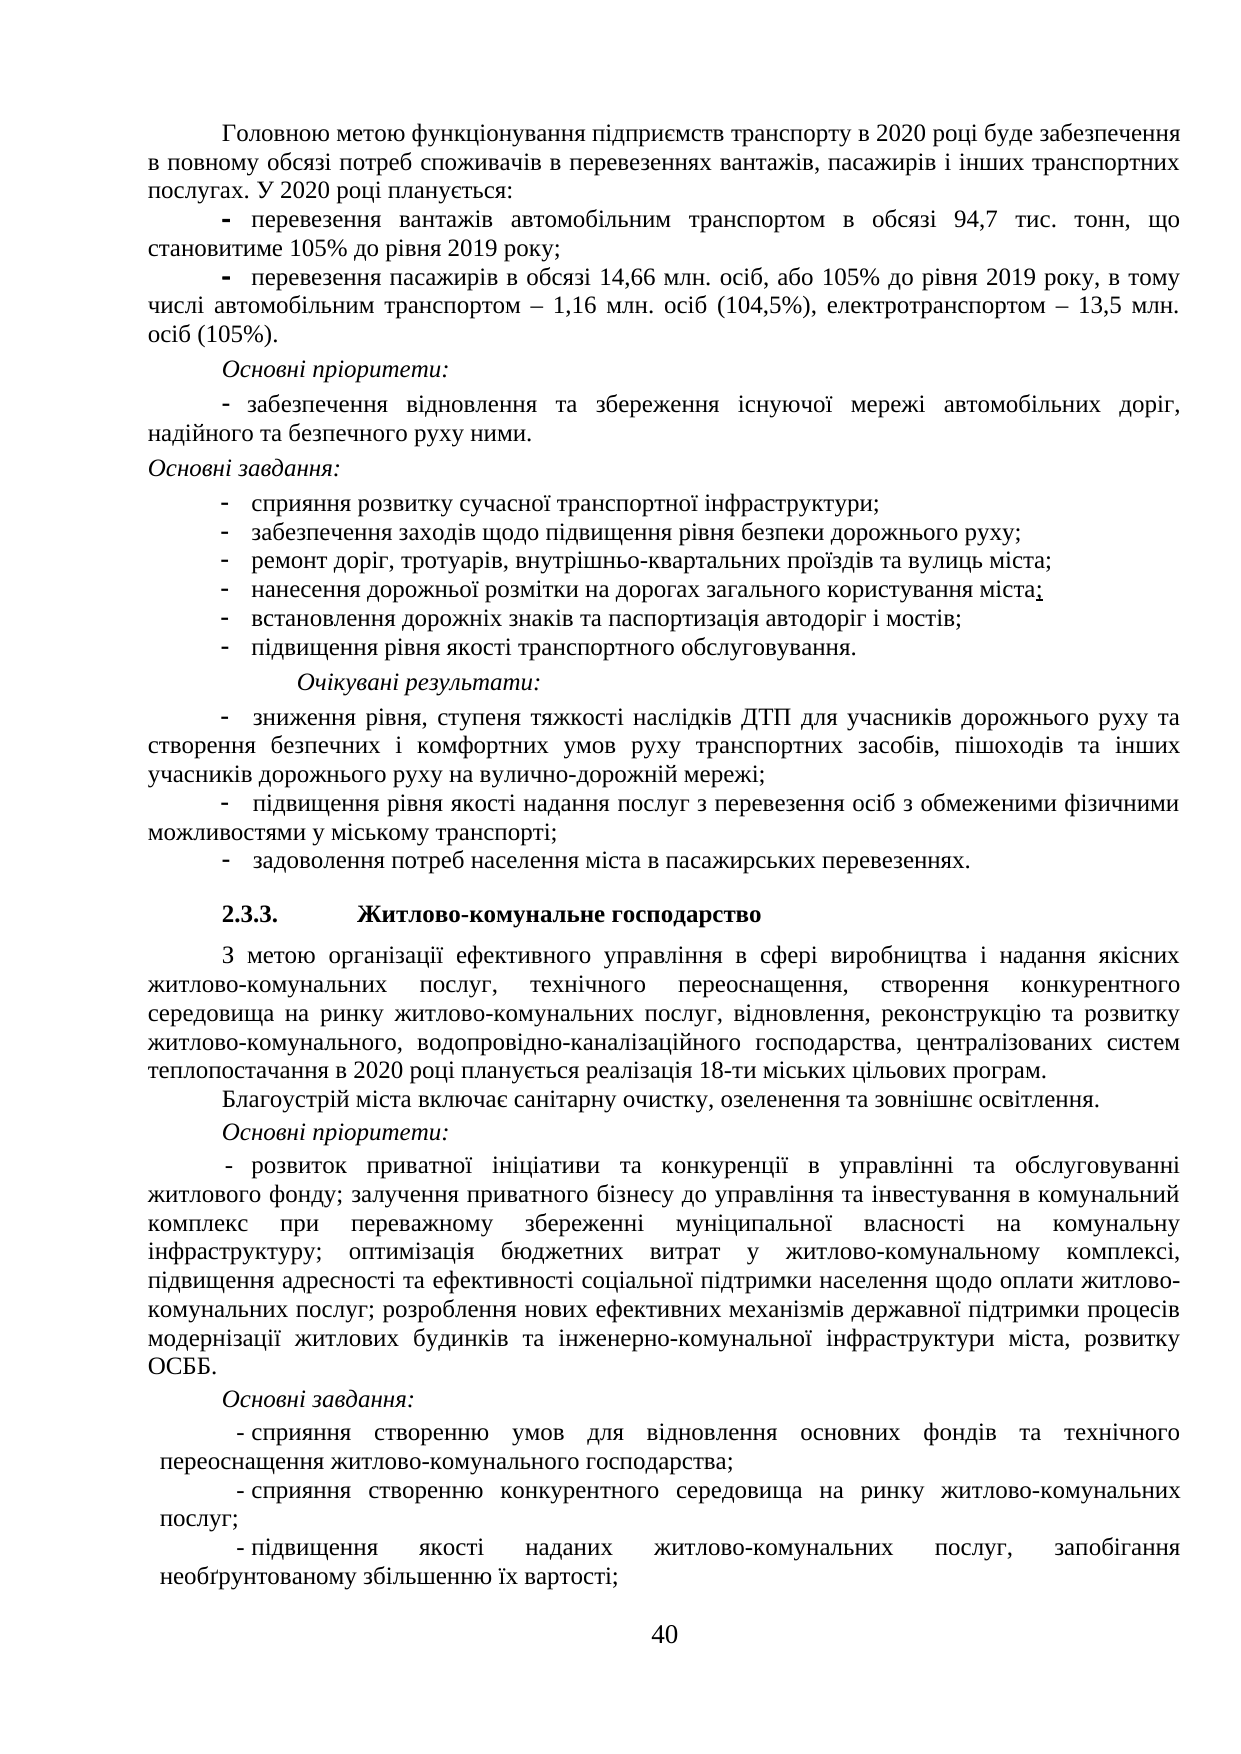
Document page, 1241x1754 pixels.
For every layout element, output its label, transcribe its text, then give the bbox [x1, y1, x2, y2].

list нанесення дорожньої розмітки на дорогах загального користування міста; [220, 574, 1181, 603]
text Очікувані результати: [222, 667, 1181, 696]
list сприяння створенню конкурентного середовища на ринку житлово-комунальних послуг; [159, 1475, 1181, 1532]
list задоволення потреб населення міста в пасажирських перевезеннях. [222, 846, 1181, 874]
text Головною метою функціонування підприємств транспорту в 2020 році буде забезпечення в повному обсязі потреб споживачів в перевезеннях вантажів, пасажирів і інших транспортних послугах. У 2020 році планується: [148, 118, 1181, 204]
text Основні завдання: [148, 453, 1181, 482]
list ремонт доріг, тротуарів, внутрішньо-квартальних проїздів та вулиць міста; [220, 546, 1181, 574]
text Основні пріоритети: [200, 354, 1181, 383]
list підвищення рівня якості надання послуг з перевезення осіб з обмеженими фізичними можливостями у міському транспорті; [148, 788, 1181, 846]
list перевезення пасажирів в обсязі 14,66 млн. осіб, або 105% до рівня 2019 року, в тому числі автомобільним транспортом – 1,16 млн. осіб (104,5%), електротранспортом – 13,5 млн. осіб (105%). [148, 262, 1181, 348]
text Основні пріоритети: [200, 1117, 1181, 1146]
list підвищення рівня якості транспортного обслуговування. [221, 632, 1181, 661]
list З метою організації ефективного управління в сфері виробництва і надання якісних житлово-комунальних послуг, технічного переоснащення, створення конкурентного середовища на ринку житлово-комунальних послуг, відновлення, реконструкцію та розвитку житлово-комунального, водопровідно-каналізаційного господарства, централізованих систем теплопостачання в 2020 році планується реалізація 18-ти міських цільових програм. [148, 941, 1181, 1084]
text Основні завдання: [148, 1384, 1181, 1413]
list встановлення дорожніх знаків та паспортизація автодоріг і мостів; [220, 603, 1181, 632]
list перевезення вантажів автомобільним транспортом в обсязі 94,7 тис. тонн, що становитиме 105% до рівня 2019 року; [148, 204, 1181, 262]
list забезпечення відновлення та збереження існуючої мережі автомобільних доріг, надійного та безпечного руху ними. [148, 389, 1181, 447]
list зниження рівня, ступеня тяжкості наслідків ДТП для учасників дорожнього руху та створення безпечних і комфортних умов руху транспортних засобів, пішоходів та інших учасників дорожнього руху на вулично-дорожній мережі; [148, 702, 1181, 788]
list сприяння створенню умов для відновлення основних фондів та технічного переоснащення житлово-комунального господарства; [159, 1417, 1181, 1475]
list Благоустрій міста включає санітарну очистку, озеленення та зовнішнє освітлення. [148, 1084, 1181, 1113]
list Житлово-комунальне господарство [222, 899, 1181, 928]
list підвищення якості наданих житлово-комунальних послуг, запобігання необґрунтованому збільшенню їх вартості; [159, 1532, 1181, 1590]
list забезпечення заходів щодо підвищення рівня безпеки дорожнього руху; [220, 517, 1181, 546]
list сприяння розвитку сучасної транспортної інфраструктури; [220, 488, 1181, 517]
list розвиток приватної ініціативи та конкуренції в управлінні та обслуговуванні житлового фонду; залучення приватного бізнесу до управління та інвестування в комунальний комплекс при переважному збереженні муніципальної власності на комунальну інфраструктуру; оптимізація бюджетних витрат у житлово-комунальному комплексі, підвищення адресності та ефективності соціальної підтримки населення щодо оплати житлово-комунальних послуг; розроблення нових ефективних механізмів державної підтримки процесів модернізації житлових будинків та інженерно-комунальної інфраструктури міста, розвитку ОСББ. [148, 1150, 1181, 1380]
